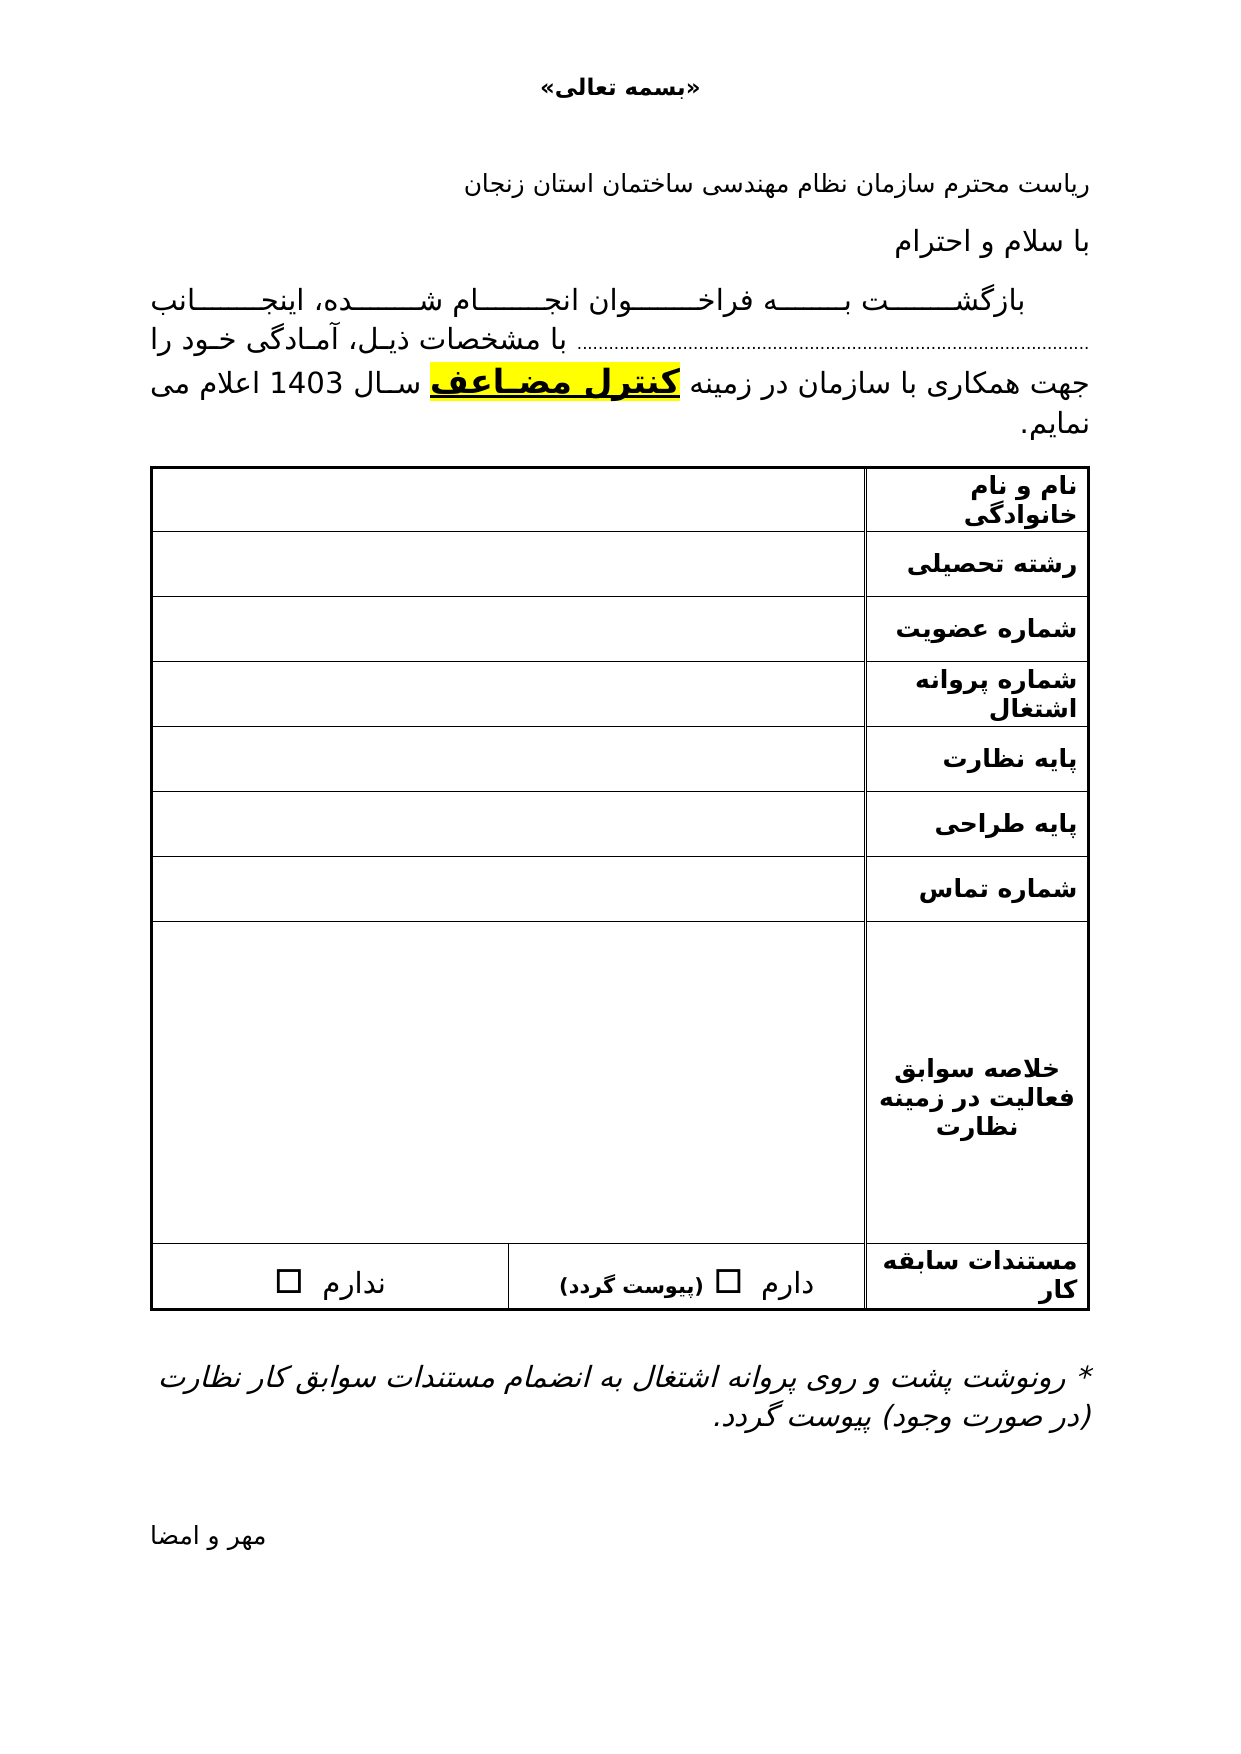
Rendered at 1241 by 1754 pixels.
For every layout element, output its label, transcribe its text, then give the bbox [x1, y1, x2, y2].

text با سلام و احترام [150, 224, 1090, 258]
table_cell [153, 922, 864, 1243]
text بازگشت به فراخوان انجام شده، اینجانب ................................................................................................. با مشخصات ذیل، آمادگی خود را جهت همکاری با سازمان در زمینه کنترل مضاعف سال 1403 اعلام می نمایم. [150, 284, 1090, 440]
text * رونوشت پشت و روی پروانه اشتغال به انضمام مستندات سوابق کار نظارت (در صورت وجود) پیوست گردد. [150, 1361, 1090, 1434]
table_cell خلاصه سوابق فعالیت در زمینه نظارت [867, 922, 1087, 1243]
table_cell [153, 532, 864, 596]
table_cell [153, 662, 864, 726]
table_cell پایه طراحی [867, 792, 1087, 856]
table_cell ندارم □ [153, 1244, 508, 1308]
text مهر و امضا [150, 1521, 1090, 1550]
table_cell دارم □ (پیوست گردد) [509, 1244, 864, 1308]
table_cell رشته تحصیلی [867, 532, 1087, 596]
table_cell پایه نظارت [867, 727, 1087, 791]
table_cell شماره تماس [867, 857, 1087, 921]
table_cell شماره پروانه اشتغال [867, 662, 1087, 726]
table_header نام و نام خانوادگی [867, 469, 1087, 531]
text ریاست محترم سازمان نظام مهندسی ساختمان استان زنجان [150, 169, 1090, 199]
table_cell [153, 727, 864, 791]
table_cell مستندات سابقه کار [867, 1244, 1087, 1308]
table_cell [153, 792, 864, 856]
table_cell شماره عضویت [867, 597, 1087, 661]
table_cell [153, 597, 864, 661]
text «بسمه تعالی» [150, 74, 1090, 101]
table_header [153, 469, 864, 531]
table_cell [153, 857, 864, 921]
